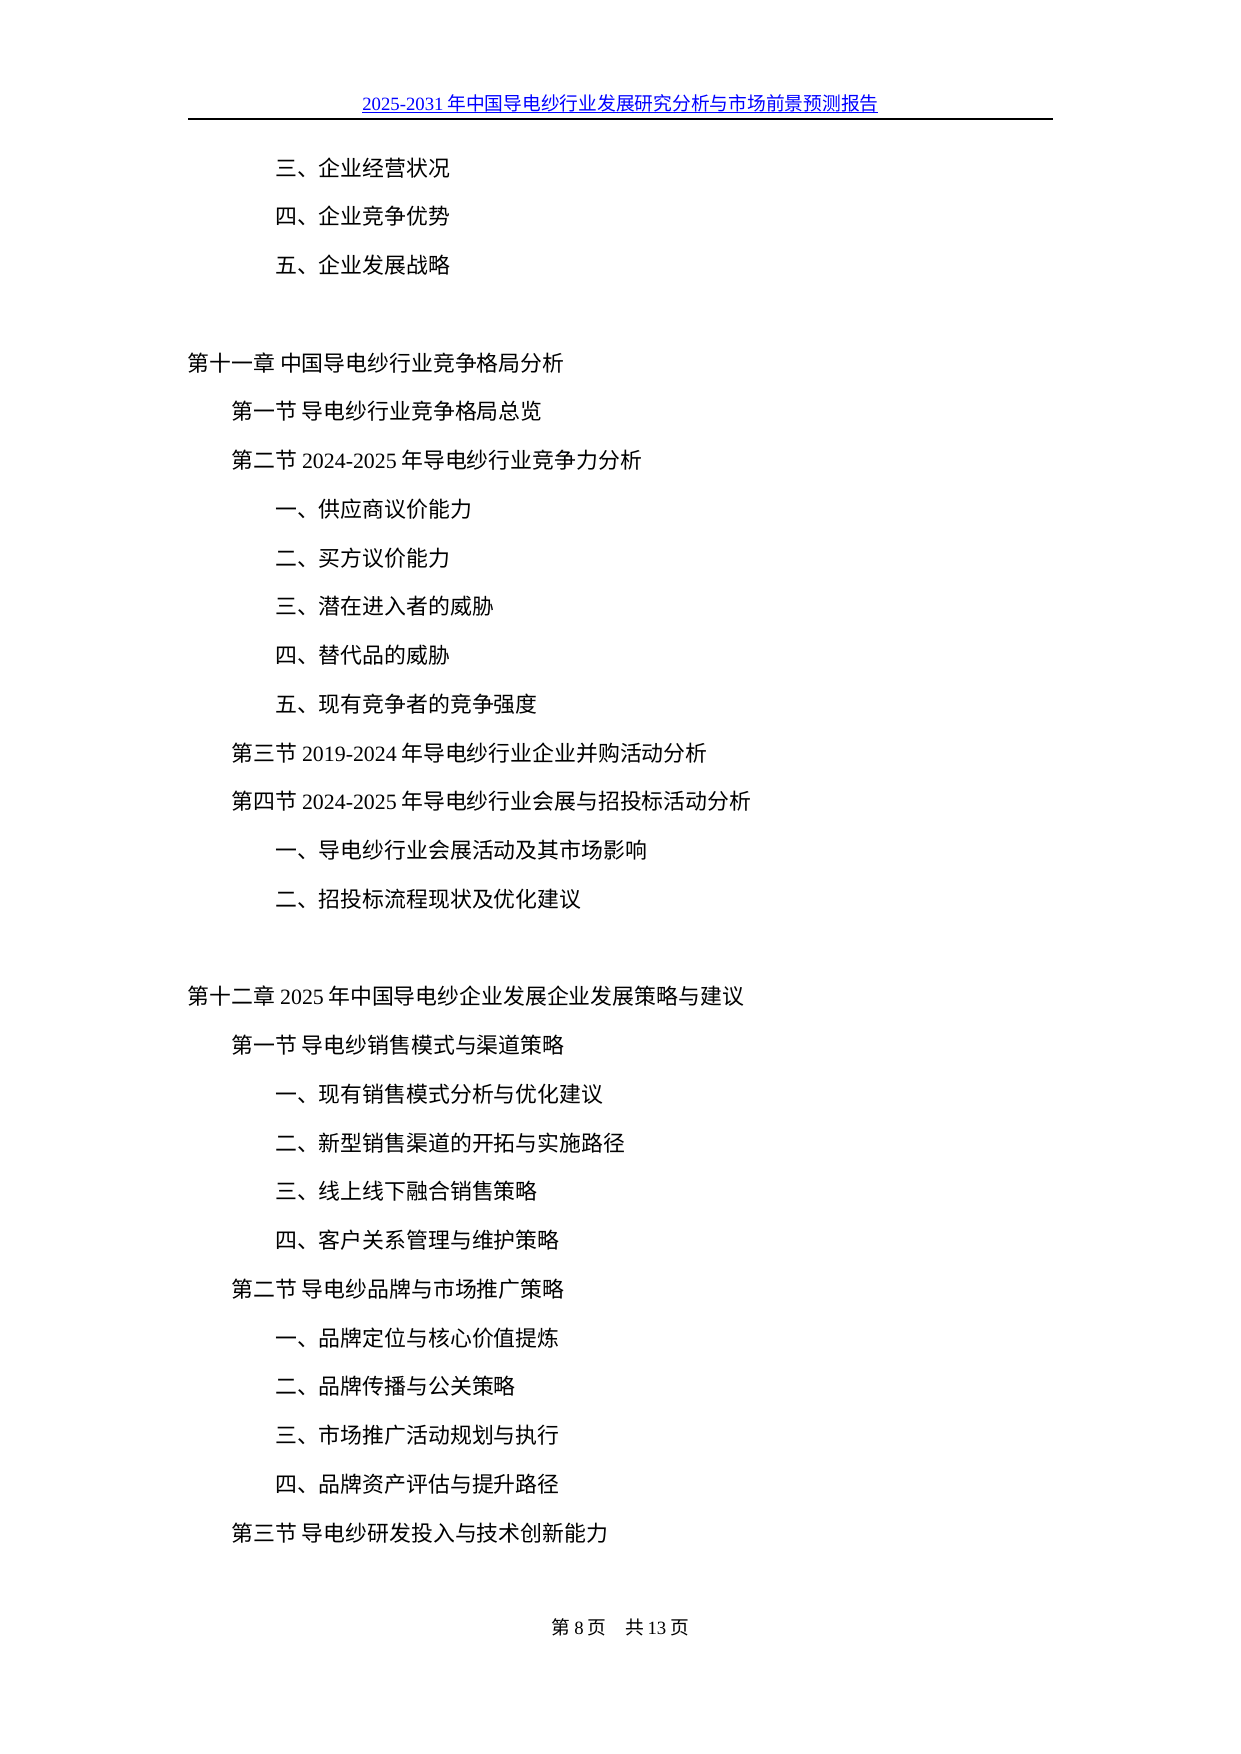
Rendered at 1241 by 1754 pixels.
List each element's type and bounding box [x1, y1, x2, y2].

text [187, 150, 1053, 1548]
